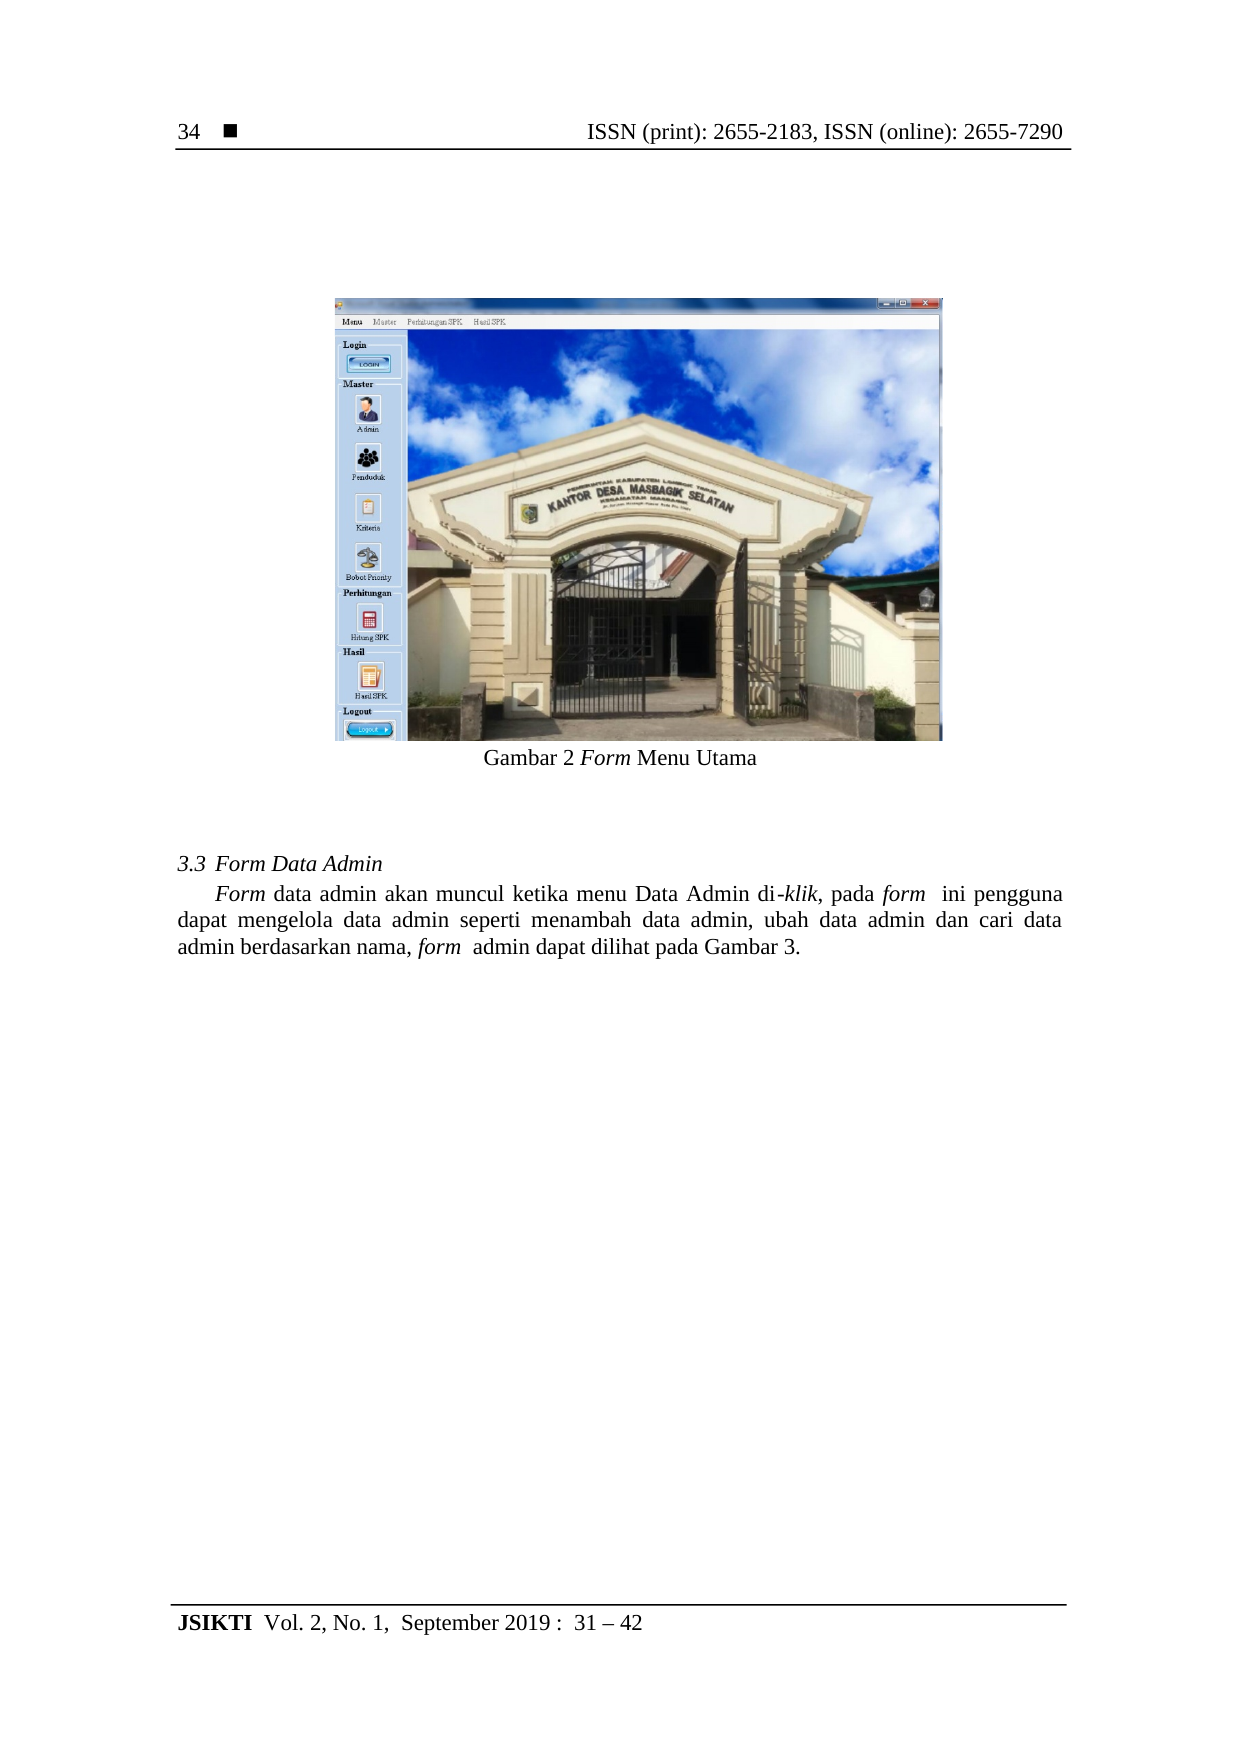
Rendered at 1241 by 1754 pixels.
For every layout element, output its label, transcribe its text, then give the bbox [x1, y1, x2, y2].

list Gambar 2 Form Menu Utama [177, 744, 1063, 771]
list Form data admin akan muncul ketika menu Data Admin di-klik, pada form ini pengguna dapat mengelola data admin seperti menambah data admin, ubah data admin dan cari data admin berdasarkan nama, form admin dapat dilihat pada Gambar 3. [177, 880, 1063, 959]
list Form Data Admin [177, 850, 1063, 876]
picture [334, 298, 943, 741]
